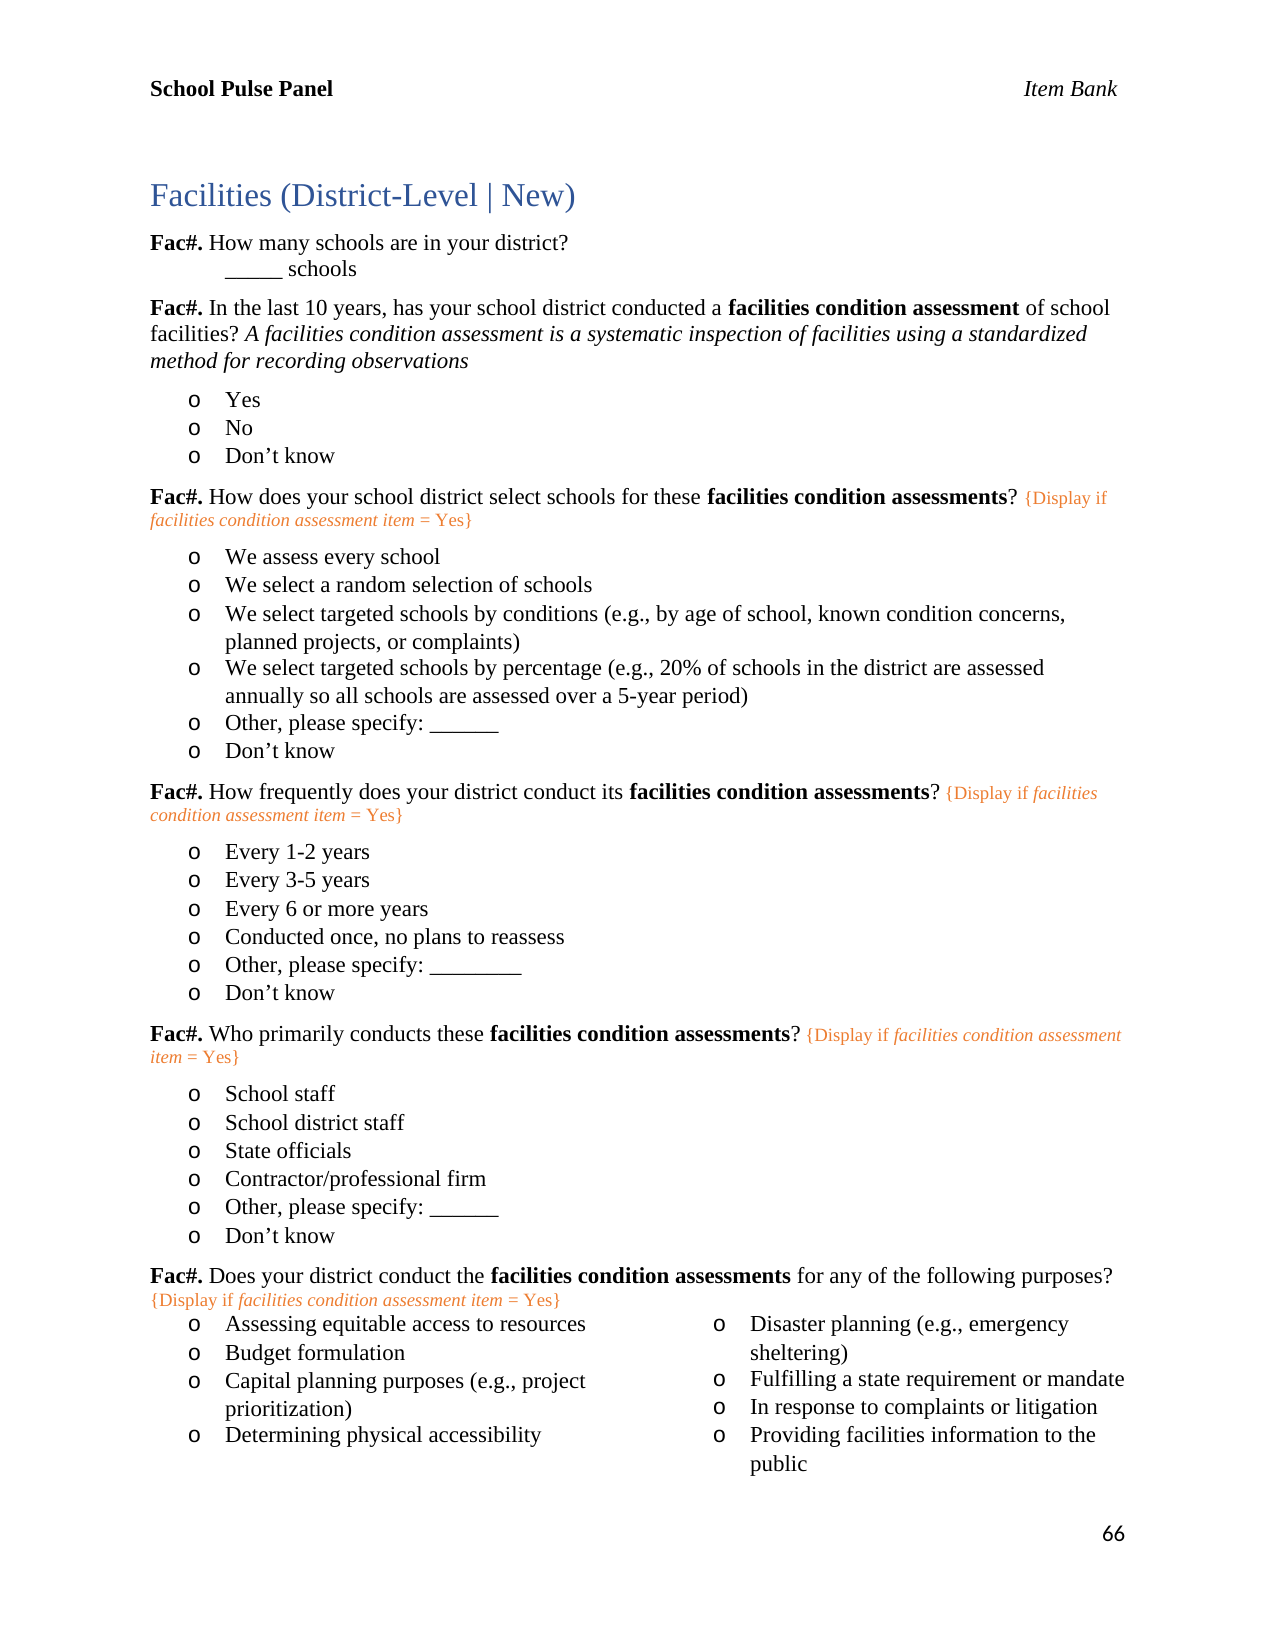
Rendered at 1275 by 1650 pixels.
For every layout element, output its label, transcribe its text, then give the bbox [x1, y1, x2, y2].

list Budget formulation [187, 1338, 600, 1367]
list Don’t know [187, 1222, 1125, 1250]
text Fac#. How does your school district select schools for these facilities condition assessments? {Display if facilities condition assessment item = Yes} [150, 483, 1125, 531]
list Assessing equitable access to resources [187, 1310, 600, 1338]
list In response to complaints or litigation [712, 1393, 1125, 1421]
list No [187, 414, 1125, 442]
text Fac#. Who primarily conducts these facilities condition assessments? {Display if facilities condition assessment item = Yes} [150, 1020, 1125, 1068]
list Don’t know [187, 442, 1125, 470]
list Providing facilities information to the public [712, 1421, 1125, 1476]
list We select targeted schools by percentage (e.g., 20% of schools in the district are assessed annually so all schools are assessed over a 5-year period) [187, 654, 1125, 709]
list Other, please specify: ______ [187, 709, 1125, 737]
list State officials [187, 1137, 1125, 1165]
list Conducted once, no plans to reassess [187, 923, 1125, 951]
list School staff [187, 1081, 1125, 1109]
list Don’t know [187, 737, 1125, 765]
list We select targeted schools by conditions (e.g., by age of school, known condition concerns, planned projects, or complaints) [187, 600, 1125, 654]
list Every 6 or more years [187, 895, 1125, 923]
list Other, please specify: ________ [187, 951, 1125, 979]
text Fac#. How many schools are in your district? [150, 229, 1125, 255]
list Contractor/professional firm [187, 1165, 1125, 1193]
text _____ schools [150, 255, 1125, 282]
list School district staff [187, 1109, 1125, 1137]
list Don’t know [187, 979, 1125, 1008]
list Other, please specify: ______ [187, 1193, 1125, 1222]
list Determining physical accessibility [187, 1421, 600, 1449]
list Yes [187, 386, 1125, 414]
text Fac#. Does your district conduct the facilities condition assessments for any of the following purposes? {Display if facilities condition assessment item = Yes} [150, 1262, 1125, 1310]
list We assess every school [187, 543, 1125, 571]
list Every 3-5 years [187, 866, 1125, 895]
list Capital planning purposes (e.g., project prioritization) [187, 1367, 600, 1421]
text Fac#. In the last 10 years, has your school district conducted a facilities condition assessment of school facilities? A facilities condition assessment is a systematic inspection of facilities using a standardized method for recording observations [150, 294, 1125, 373]
list Disaster planning (e.g., emergency sheltering) [712, 1310, 1125, 1365]
subtitle Facilities (District-Level | New) [150, 175, 1125, 213]
text Fac#. How frequently does your district conduct its facilities condition assessments? {Display if facilities condition assessment item = Yes} [150, 778, 1125, 826]
list Every 1-2 years [187, 838, 1125, 866]
list We select a random selection of schools [187, 571, 1125, 600]
list Fulfilling a state requirement or mandate [712, 1365, 1125, 1393]
